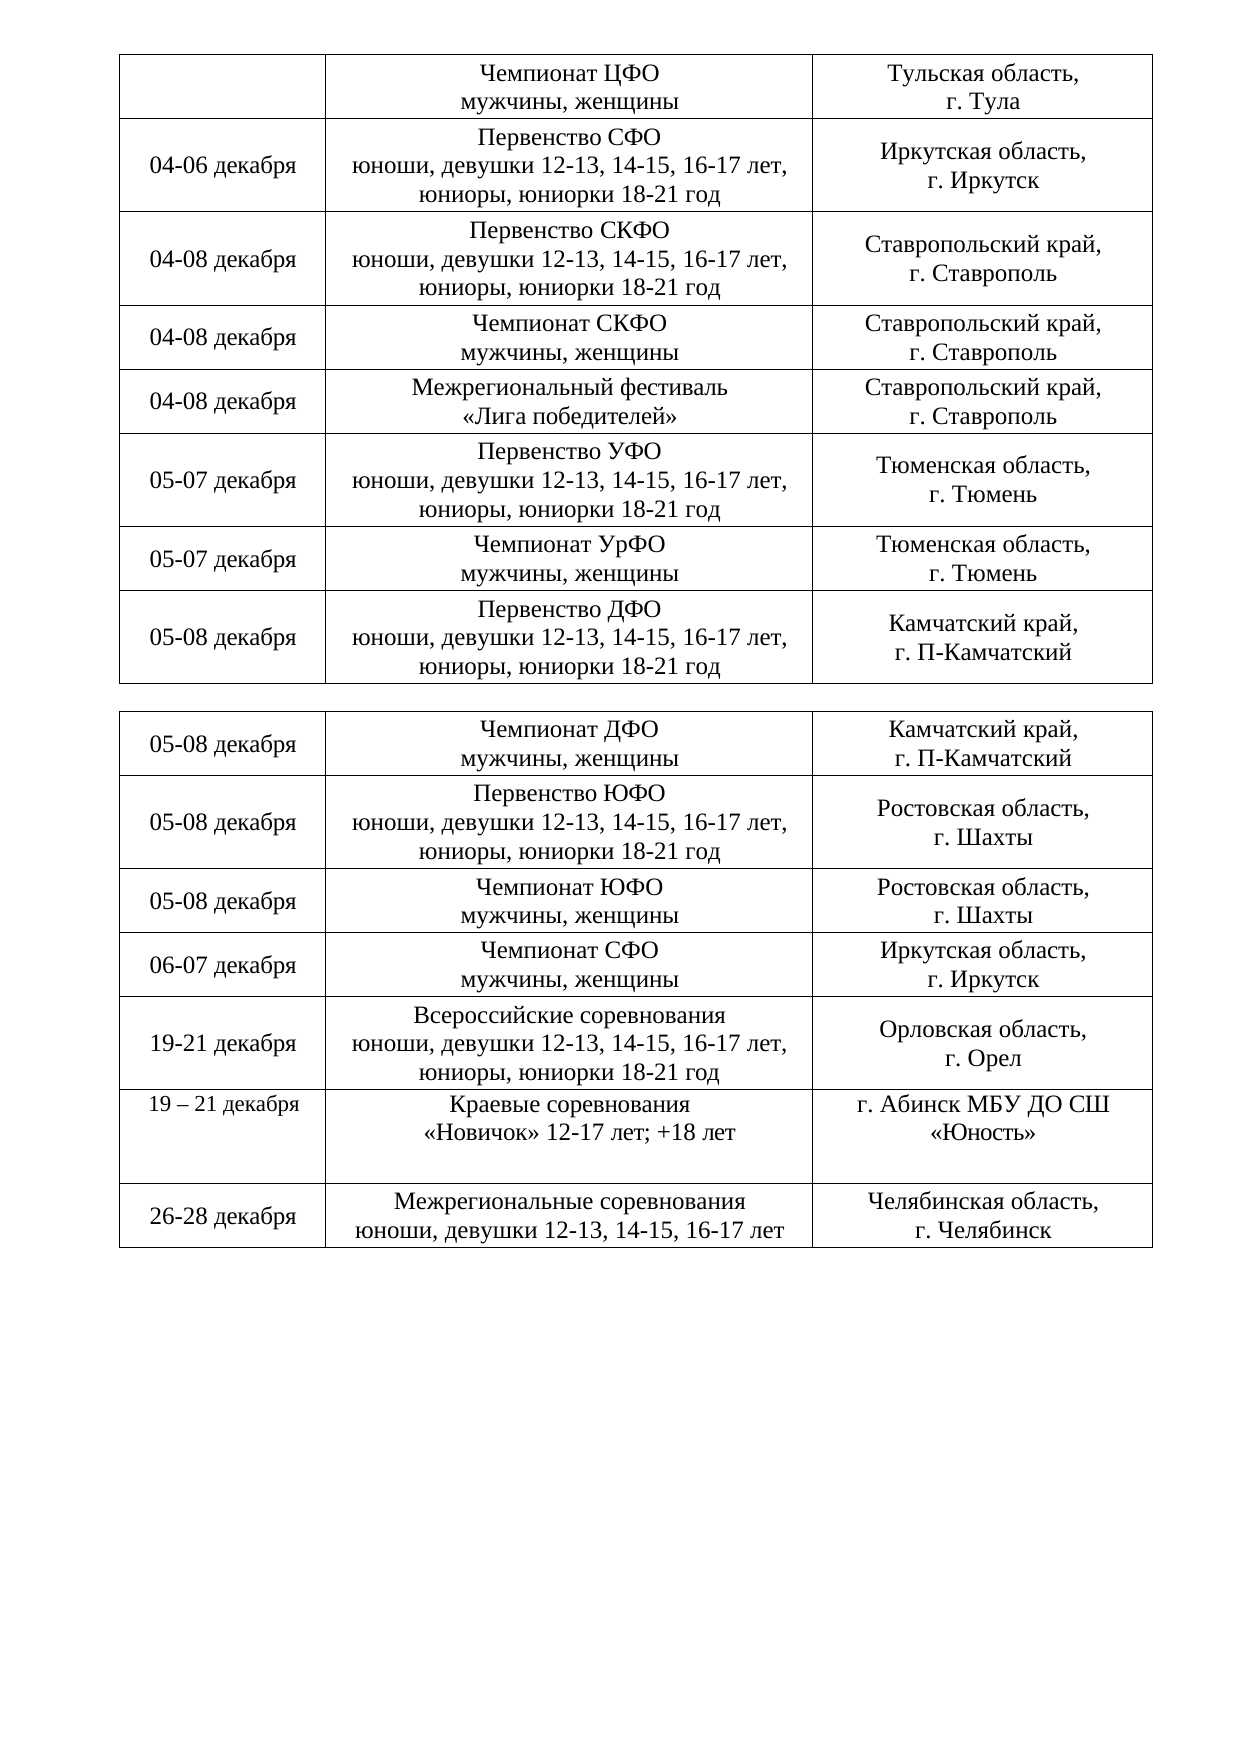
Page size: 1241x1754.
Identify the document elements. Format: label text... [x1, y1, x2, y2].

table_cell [813, 55, 1152, 118]
table_cell 05-08 декабря [120, 591, 325, 683]
table_cell Ростовская область, г. Шахты [813, 776, 1152, 868]
table_cell 19 – 21 декабря [120, 1090, 325, 1183]
table_cell 04-08 декабря [120, 212, 325, 304]
table_cell 05-08 декабря [120, 776, 325, 868]
table_cell Тюменская область, г. Тюмень [813, 527, 1152, 590]
table_cell [120, 55, 325, 118]
table_cell 05-07 декабря [120, 527, 325, 590]
table_cell Первенство СКФО юноши, девушки 12-13, 14-15, 16-17 лет, юниоры, юниорки 18-21 год [326, 212, 812, 304]
table_cell 26-28 декабря [120, 1184, 325, 1247]
table_cell Камчатский край, г. П-Камчатский [813, 591, 1152, 683]
table_cell Ставропольский край, г. Ставрополь [813, 306, 1152, 368]
table_cell Ростовская область, г. Шахты [813, 869, 1152, 932]
table_cell 04-08 декабря [120, 370, 325, 432]
table_cell Первенство СФО юноши, девушки 12-13, 14-15, 16-17 лет, юниоры, юниорки 18-21 год [326, 119, 812, 211]
table_cell г. Абинск МБУ ДО СШ «Юность» [813, 1090, 1152, 1183]
table_cell Иркутская область, г. Иркутск [813, 933, 1152, 996]
table_cell Межрегиональные соревнования юноши, девушки 12-13, 14-15, 16-17 лет [326, 1184, 812, 1247]
table_cell Чемпионат СФО мужчины, женщины [326, 933, 812, 996]
table_cell 05-07 декабря [120, 434, 325, 526]
table_cell 19-21 декабря [120, 997, 325, 1089]
table_cell Первенство УФО юноши, девушки 12-13, 14-15, 16-17 лет, юниоры, юниорки 18-21 год [326, 434, 812, 526]
table_header Камчатский край, г. П-Камчатский [813, 712, 1152, 775]
table_cell 05-08 декабря [120, 869, 325, 932]
table_cell Краевые соревнования «Новичок» 12-17 лет; +18 лет [326, 1090, 812, 1183]
table_header Чемпионат ДФО мужчины, женщины [326, 712, 812, 775]
table_cell Чемпионат СКФО мужчины, женщины [326, 306, 812, 368]
table_cell Тюменская область, г. Тюмень [813, 434, 1152, 526]
table_cell Всероссийские соревнования юноши, девушки 12-13, 14-15, 16-17 лет, юниоры, юниорки 18-21 год [326, 997, 812, 1089]
table_cell Чемпионат УрФО мужчины, женщины [326, 527, 812, 590]
table_cell Первенство ДФО юноши, девушки 12-13, 14-15, 16-17 лет, юниоры, юниорки 18-21 год [326, 591, 812, 683]
table_cell Межрегиональный фестиваль «Лига победителей» [326, 370, 812, 432]
table_cell 04-08 декабря [120, 306, 325, 368]
table_cell Ставропольский край, г. Ставрополь [813, 212, 1152, 304]
table_cell 06-07 декабря [120, 933, 325, 996]
table_cell Ставропольский край, г. Ставрополь [813, 370, 1152, 432]
table_cell Чемпионат ЦФО мужчины, женщины [326, 55, 812, 118]
table_header 05-08 декабря [120, 712, 325, 775]
table_cell 04-06 декабря [120, 119, 325, 211]
table_cell Челябинская область, г. Челябинск [813, 1184, 1152, 1247]
table_cell Орловская область, г. Орел [813, 997, 1152, 1089]
table_cell Иркутская область, г. Иркутск [813, 119, 1152, 211]
table_cell Первенство ЮФО юноши, девушки 12-13, 14-15, 16-17 лет, юниоры, юниорки 18-21 год [326, 776, 812, 868]
table_cell Чемпионат ЮФО мужчины, женщины [326, 869, 812, 932]
